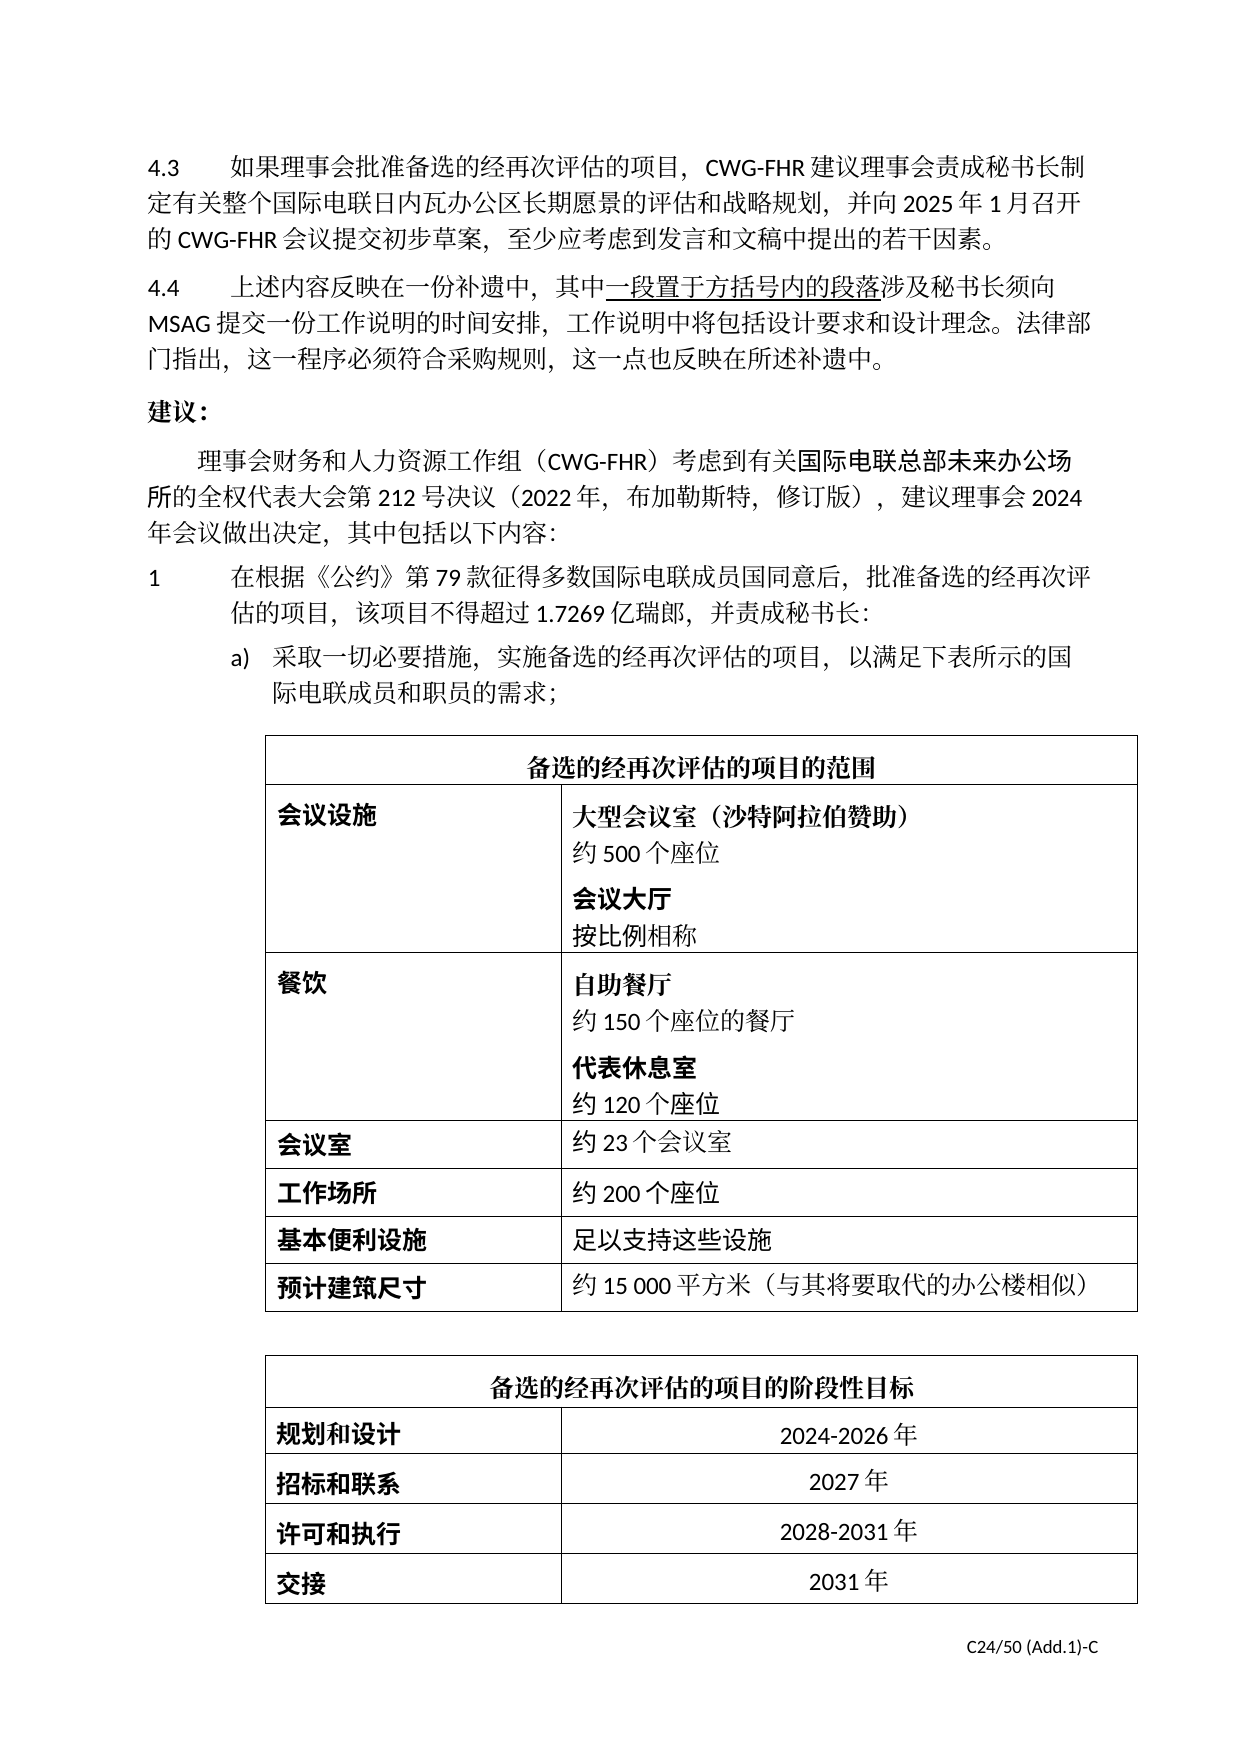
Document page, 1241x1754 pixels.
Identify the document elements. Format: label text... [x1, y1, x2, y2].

table_cell 基本便利设施 [266, 1217, 561, 1263]
text a) 采取一切必要措施，实施备选的经再次评估的项目，以满足下表所示的国际电联成员和职员的需求； [230, 638, 1092, 710]
table_cell 会议室 [266, 1121, 561, 1168]
table_cell 2024-2026年 [562, 1408, 1137, 1453]
table_cell 自助餐厅 约150个座位的餐厅 代表休息室 约120个座位 [562, 953, 1137, 1120]
table_header 备选的经再次评估的项目的阶段性目标 [266, 1356, 1137, 1407]
table_cell 2031年 [562, 1554, 1137, 1603]
table_cell 约15 000平方米（与其将要取代的办公楼相似） [562, 1264, 1137, 1311]
text 理事会财务和人力资源工作组（CWG-FHR）考虑到有关国际电联总部未来办公场所的全权代表大会第212号决议（2022年，布加勒斯特，修订版），建议理事会2024年会议做出决定，其中包括以下内容： [148, 441, 1092, 549]
text 1 在根据《公约》第79款征得多数国际电联成员国同意后，批准备选的经再次评估的项目，该项目不得超过1.7269亿瑞郎，并责成秘书长： [148, 558, 1092, 629]
text 4.4 上述内容反映在一份补遗中，其中一段置于方括号内的段落涉及秘书长须向MSAG提交一份工作说明的时间安排，工作说明中将包括设计要求和设计理念。法律部门指出，这一程序必须符合采购规则，这一点也反映在所述补遗中。 [148, 268, 1092, 376]
table_cell 招标和联系 [266, 1454, 561, 1503]
table_header 备选的经再次评估的项目的范围 [266, 736, 1137, 784]
table_cell 大型会议室（沙特阿拉伯赞助） 约500个座位 会议大厅 按比例相称 [562, 785, 1137, 952]
table_cell 约200个座位 [562, 1169, 1137, 1216]
table_cell 约23个会议室 [562, 1121, 1137, 1168]
table_cell 会议设施 [266, 785, 561, 952]
table_cell 交接 [266, 1554, 561, 1603]
table_cell 2028-2031年 [562, 1504, 1137, 1553]
table_cell 餐饮 [266, 953, 561, 1120]
table_cell 足以支持这些设施 [562, 1217, 1137, 1263]
subtitle 建议： [148, 392, 1092, 428]
table_cell 工作场所 [266, 1169, 561, 1216]
table_cell 规划和设计 [266, 1408, 561, 1453]
table_cell 2027年 [562, 1454, 1137, 1503]
table_cell 许可和执行 [266, 1504, 561, 1553]
table_cell 预计建筑尺寸 [266, 1264, 561, 1311]
text 4.3 如果理事会批准备选的经再次评估的项目，CWG-FHR建议理事会责成秘书长制定有关整个国际电联日内瓦办公区长期愿景的评估和战略规划，并向2025年1月召开的CWG-FHR会议提交初步草案，至少应考虑到发言和文稿中提出的若干因素。 [148, 148, 1092, 256]
